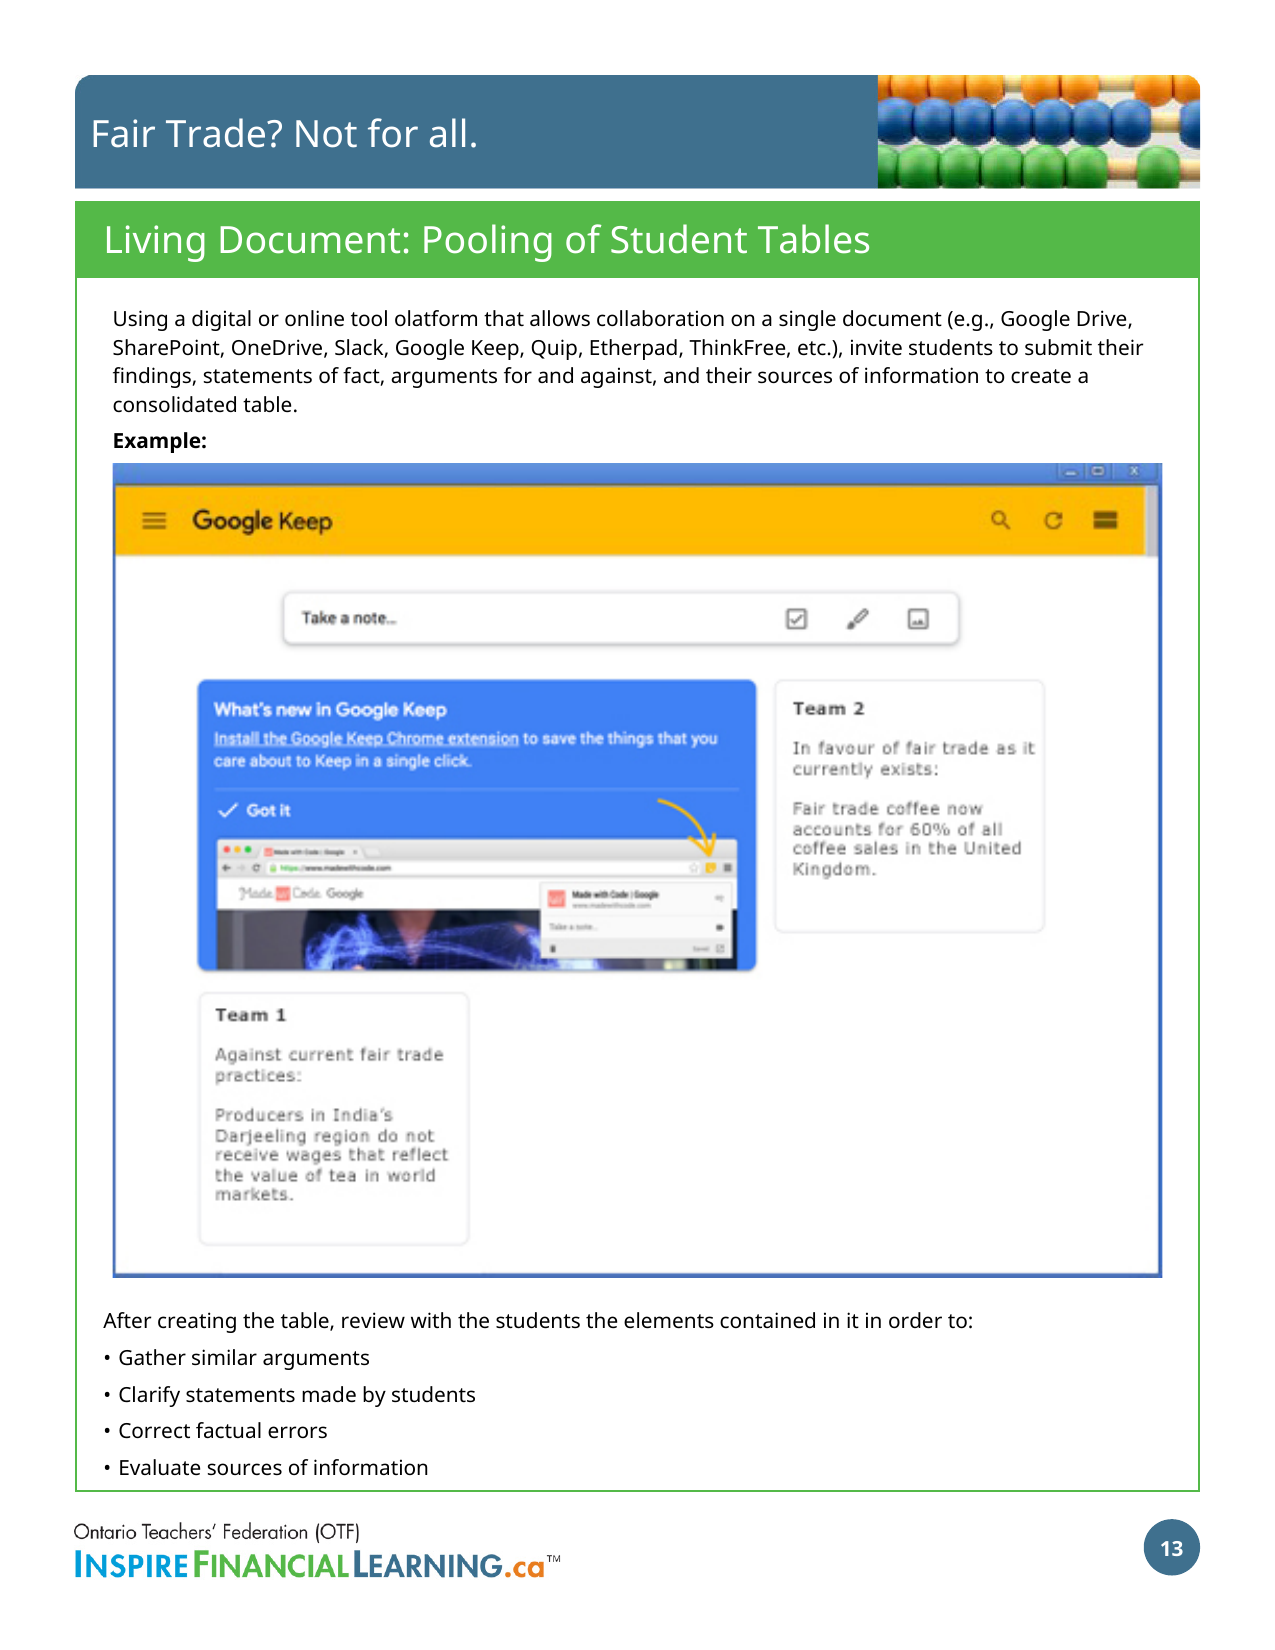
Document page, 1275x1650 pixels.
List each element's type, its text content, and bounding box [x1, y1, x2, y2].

table_header Living Document: Pooling of Student Tables [77, 203, 1198, 276]
table_cell Using a digital or online tool olatform that allows collaboration on a single document (e.g., Google Drive, SharePoint, OneDrive, Slack, Google Keep, Quip, Etherpad, ThinkFree, etc.), invite students to submit their findings, statements of fact, arguments for and against, and their sources of information to create a consolidated table. Example: After creating the table, review with the students the elements contained in it in order to: Gather similar arguments Clarify statements made by students Correct factual errors Evaluate sources of information [77, 278, 1198, 1490]
picture [75, 75, 1200, 189]
picture [73, 1521, 561, 1586]
picture [112, 463, 1163, 1278]
